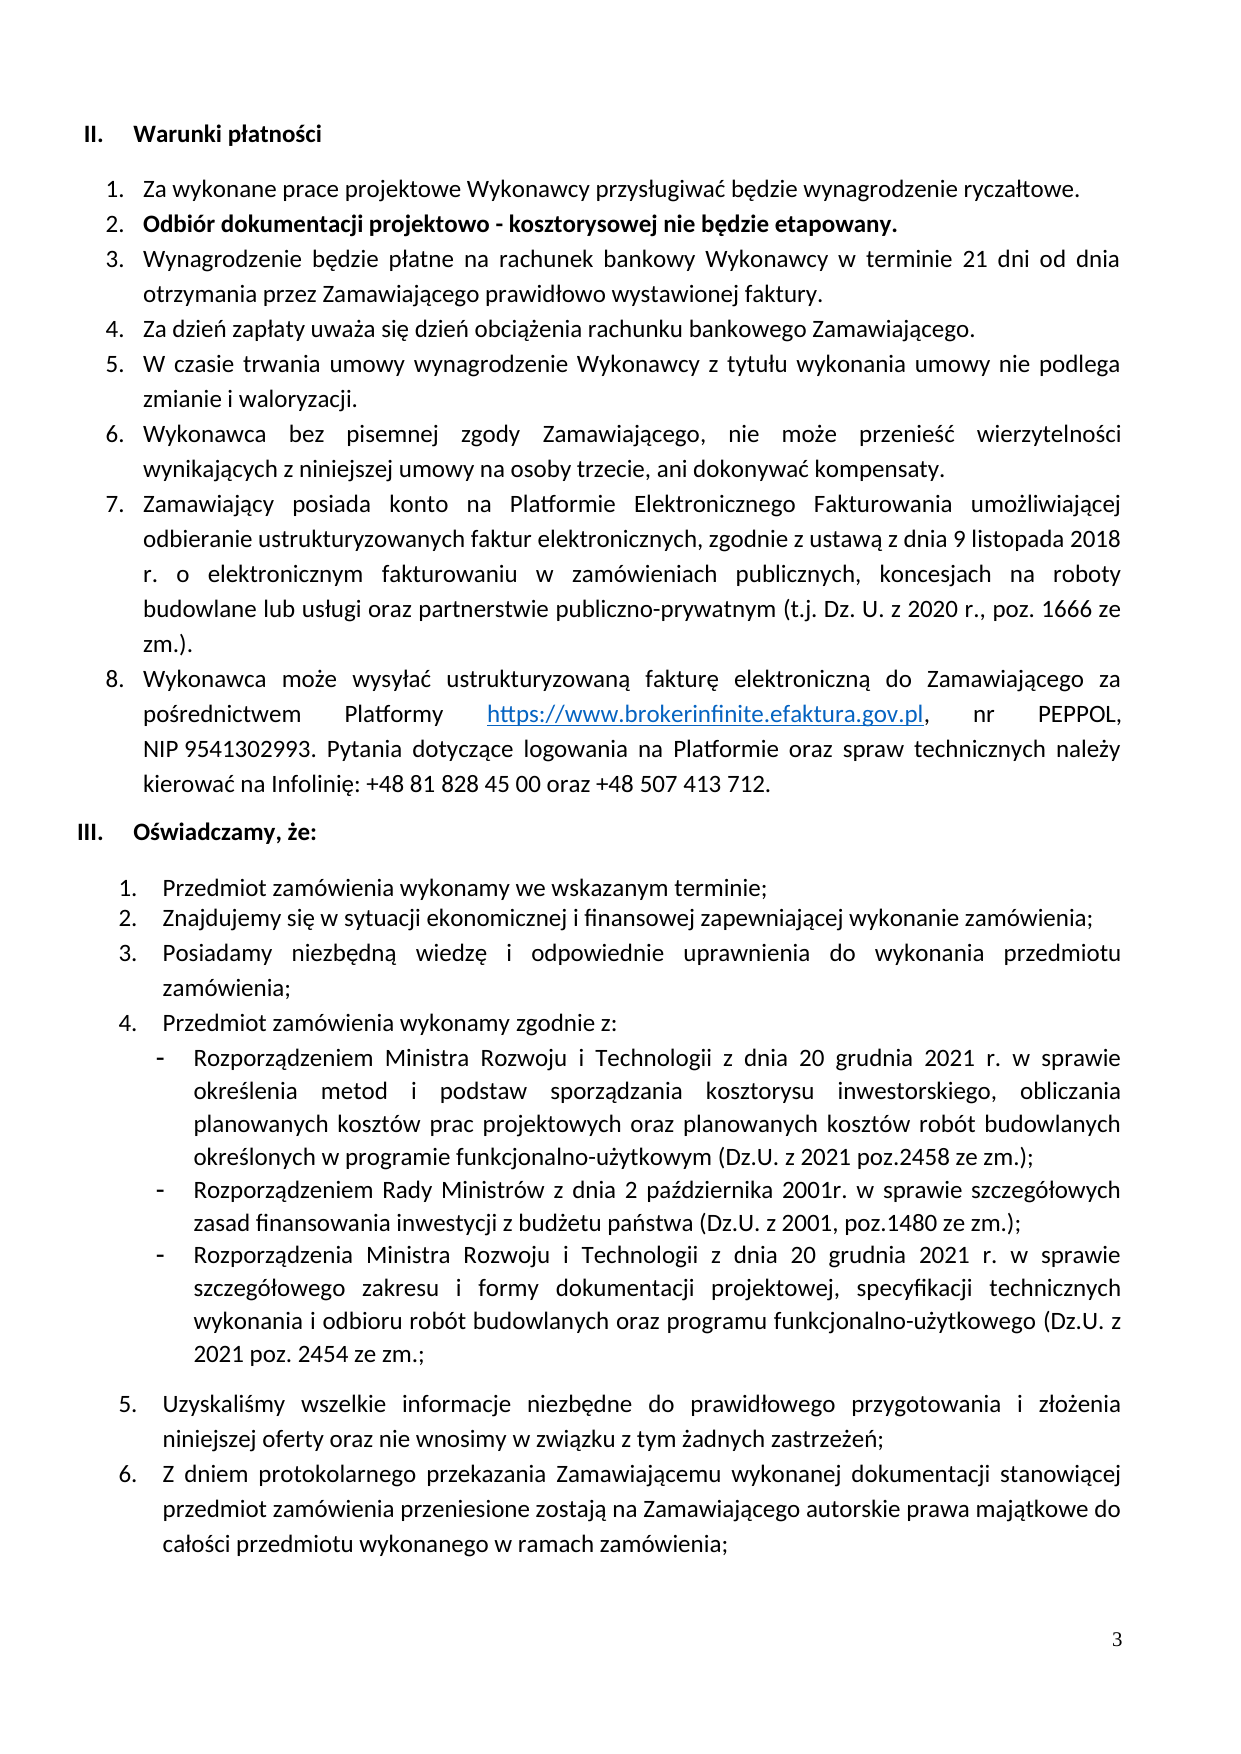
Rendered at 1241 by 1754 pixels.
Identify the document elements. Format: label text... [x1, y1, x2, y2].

list Wykonawca może wysyłać ustrukturyzowaną fakturę elektroniczną do Zamawiającego za pośrednictwem Platformy https://www.brokerinfinite.efaktura.gov.pl, nr PEPPOL, NIP 9541302993. Pytania dotyczące logowania na Platformie oraz spraw technicznych należy kierować na Infolinię: +48 81 828 45 00 oraz +48 507 413 712. [105, 664, 1122, 799]
list Przedmiot zamówienia wykonamy zgodnie z: [118, 1007, 1122, 1038]
list Zamawiający posiada konto na Platformie Elektronicznego Fakturowania umożliwiającej odbieranie ustrukturyzowanych faktur elektronicznych, zgodnie z ustawą z dnia 9 listopada 2018 r. o elektronicznym fakturowaniu w zamówieniach publicznych, koncesjach na roboty budowlane lub usługi oraz partnerstwie publiczno-prywatnym (t.j. Dz. U. z 2020 r., poz. 1666 ze zm.). [105, 489, 1122, 659]
list Posiadamy niezbędną wiedzę i odpowiednie uprawnienia do wykonania przedmiotu zamówienia; [118, 937, 1122, 1003]
list Z dniem protokolarnego przekazania Zamawiającemu wykonanej dokumentacji stanowiącej przedmiot zamówienia przeniesione zostają na Zamawiającego autorskie prawa majątkowe do całości przedmiotu wykonanego w ramach zamówienia; [118, 1458, 1122, 1558]
list Odbiór dokumentacji projektowo - kosztorysowej nie będzie etapowany. [105, 209, 1122, 239]
list Przedmiot zamówienia wykonamy we wskazanym terminie; [118, 872, 1122, 902]
list Rozporządzenia Ministra Rozwoju i Technologii z dnia 20 grudnia 2021 r. w sprawie szczegółowego zakresu i formy dokumentacji projektowej, specyfikacji technicznych wykonania i odbioru robót budowlanych oraz programu funkcjonalno-użytkowego (Dz.U. z 2021 poz. 2454 ze zm.; [156, 1240, 1122, 1369]
list Rozporządzeniem Rady Ministrów z dnia 2 października 2001r. w sprawie szczegółowych zasad finansowania inwestycji z budżetu państwa (Dz.U. z 2001, poz.1480 ze zm.); [156, 1174, 1122, 1237]
list Wynagrodzenie będzie płatne na rachunek bankowy Wykonawcy w terminie 21 dni od dnia otrzymania przez Zamawiającego prawidłowo wystawionej faktury. [105, 244, 1122, 309]
list Rozporządzeniem Ministra Rozwoju i Technologii z dnia 20 grudnia 2021 r. w sprawie określenia metod i podstaw sporządzania kosztorysu inwestorskiego, obliczania planowanych kosztów prac projektowych oraz planowanych kosztów robót budowlanych określonych w programie funkcjonalno-użytkowym (Dz.U. z 2021 poz.2458 ze zm.); [156, 1042, 1122, 1171]
list Wykonawca bez pisemnej zgody Zamawiającego, nie może przenieść wierzytelności wynikających z niniejszej umowy na osoby trzecie, ani dokonywać kompensaty. [105, 419, 1122, 484]
list Warunki płatności [103, 118, 1122, 149]
list Oświadczamy, że: [103, 816, 1122, 847]
list Uzyskaliśmy wszelkie informacje niezbędne do prawidłowego przygotowania i złożenia niniejszej oferty oraz nie wnosimy w związku z tym żadnych zastrzeżeń; [118, 1388, 1122, 1453]
list Za dzień zapłaty uważa się dzień obciążenia rachunku bankowego Zamawiającego. [105, 314, 1122, 344]
list Znajdujemy się w sytuacji ekonomicznej i finansowej zapewniającej wykonanie zamówienia; [118, 902, 1122, 933]
list Za wykonane prace projektowe Wykonawcy przysługiwać będzie wynagrodzenie ryczałtowe. [105, 174, 1122, 204]
list W czasie trwania umowy wynagrodzenie Wykonawcy z tytułu wykonania umowy nie podlega zmianie i waloryzacji. [105, 349, 1122, 414]
